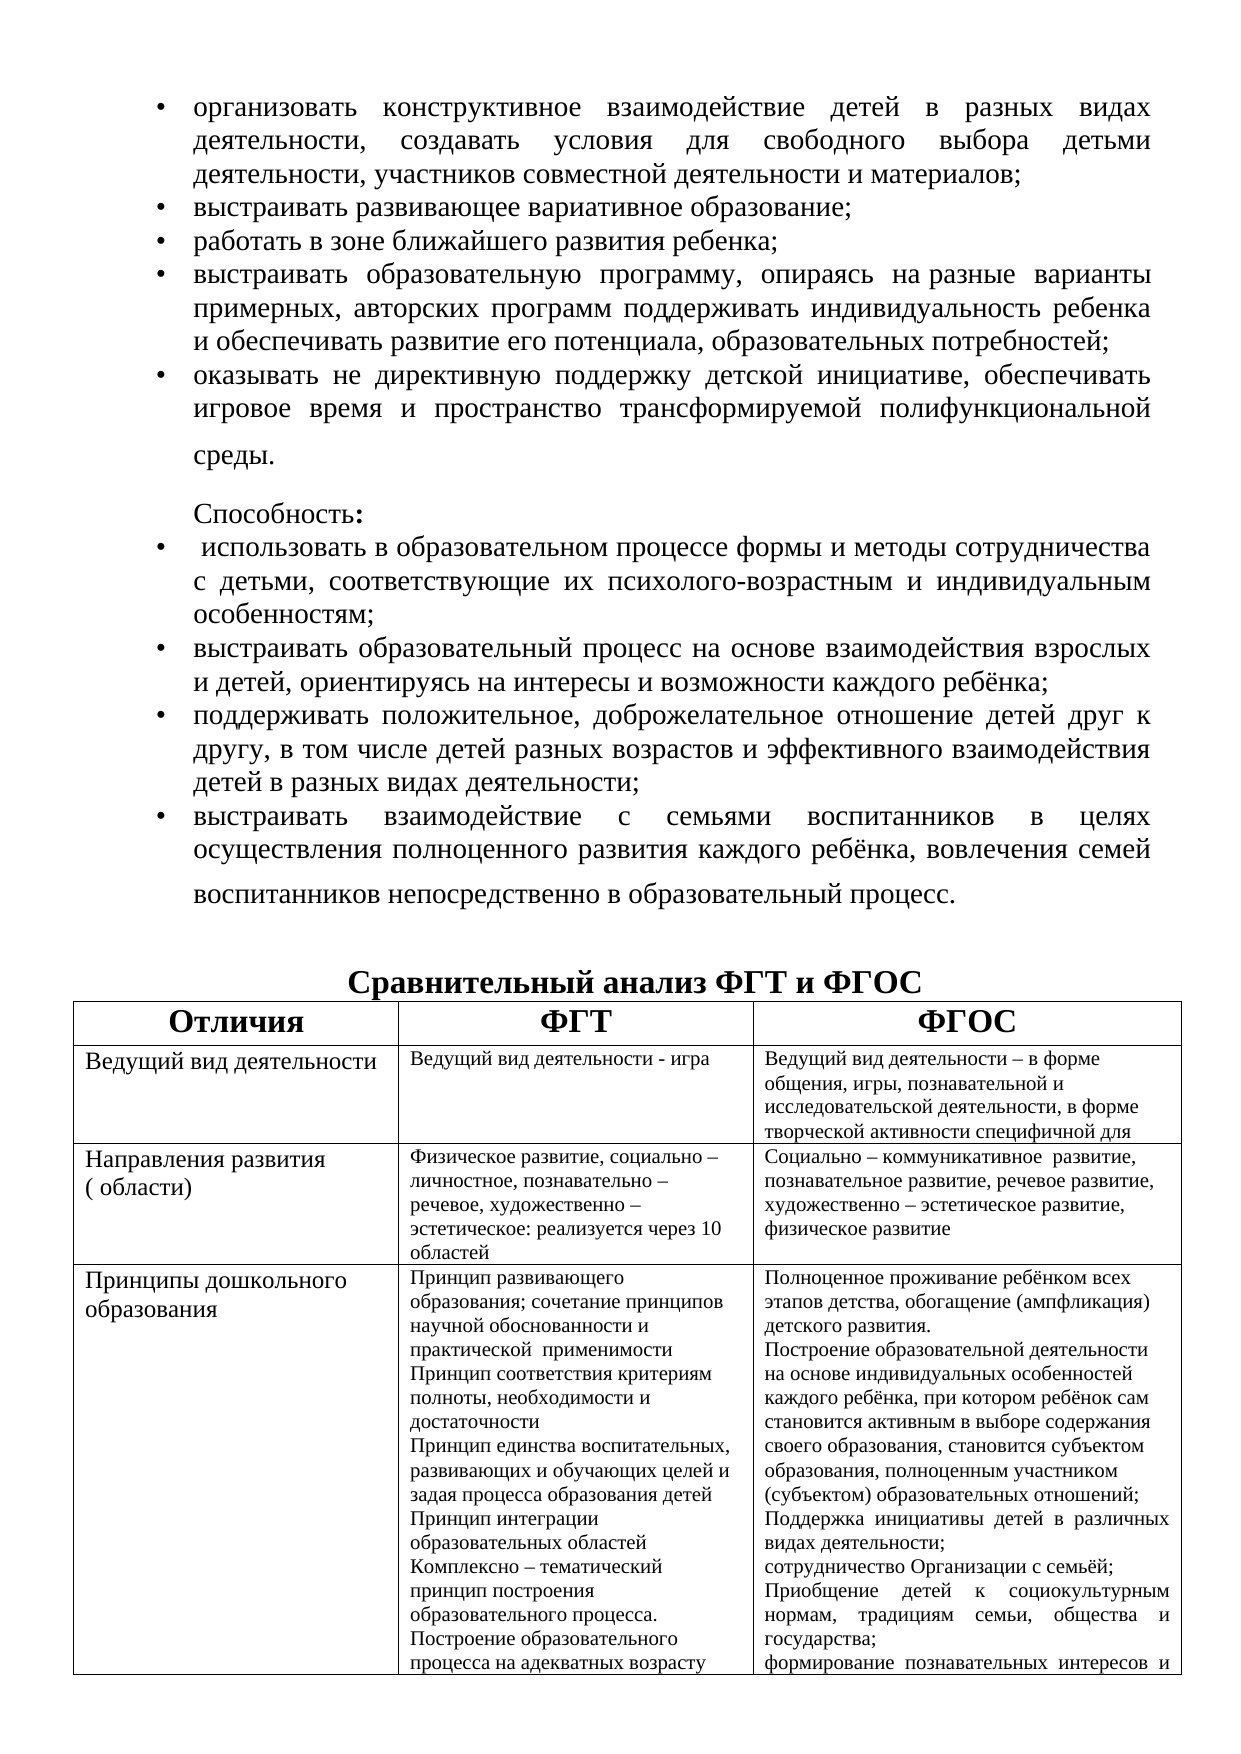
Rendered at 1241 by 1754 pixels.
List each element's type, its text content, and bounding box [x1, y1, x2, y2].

table_cell Направления развития ( области) [74, 1144, 398, 1264]
table_header Отличия [74, 1002, 398, 1045]
table_header ФГОС [754, 1002, 1181, 1045]
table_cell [754, 1265, 1181, 1674]
list выстраивать образовательный процесс на основе взаимодействия взрослых и детей, ориентируясь на интересы и возможности каждого ребёнка; [156, 630, 1152, 697]
table_cell Физическое развитие, социально – личностное, познавательно – речевое, художественно – эстетическое: реализуется через 10 областей [399, 1144, 753, 1264]
table_cell Ведущий вид деятельности – в форме общения, игры, познавательной и исследовательской деятельности, в форме творческой активности специфичной для [754, 1046, 1181, 1143]
table_cell Ведущий вид деятельности [74, 1046, 398, 1143]
list работать в зоне ближайшего развития ребенка; [156, 223, 1152, 256]
list выстраивать взаимодействие с семьями воспитанников в целях осуществления полноценного развития каждого ребёнка, вовлечения семей воспитанников непосредственно в образовательный процесс. [156, 798, 1152, 913]
list оказывать не директивную поддержку детской инициативе, обеспечивать игровое время и пространство трансформируемой полифункциональной среды. [156, 357, 1152, 475]
text Сравнительный анализ ФГТ и ФГОС [118, 962, 1152, 1001]
table_cell Ведущий вид деятельности - игра [399, 1046, 753, 1143]
table_header ФГТ [399, 1002, 753, 1045]
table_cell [74, 1265, 398, 1674]
list выстраивать развивающее вариативное образование; [156, 189, 1152, 223]
table_cell Социально – коммуникативное развитие, познавательное развитие, речевое развитие, художественно – эстетическое развитие, физическое развитие [754, 1144, 1181, 1264]
text Способность: [193, 496, 1152, 529]
list использовать в образовательном процессе формы и методы сотрудничества с детьми, соответствующие их психолого-возрастным и индивидуальным особенностям; [156, 529, 1152, 630]
list поддерживать положительное, доброжелательное отношение детей друг к другу, в том числе детей разных возрастов и эффективного взаимодействия детей в разных видах деятельности; [156, 697, 1152, 798]
list выстраивать образовательную программу, опираясь на разные варианты примерных, авторских программ поддерживать индивидуальность ребенка и обеспечивать развитие его потенциала, образовательных потребностей; [156, 256, 1152, 357]
list организовать конструктивное взаимодействие детей в разных видах деятельности, создавать условия для свободного выбора детьми деятельности, участников совместной деятельности и материалов; [156, 89, 1152, 189]
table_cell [399, 1265, 753, 1674]
